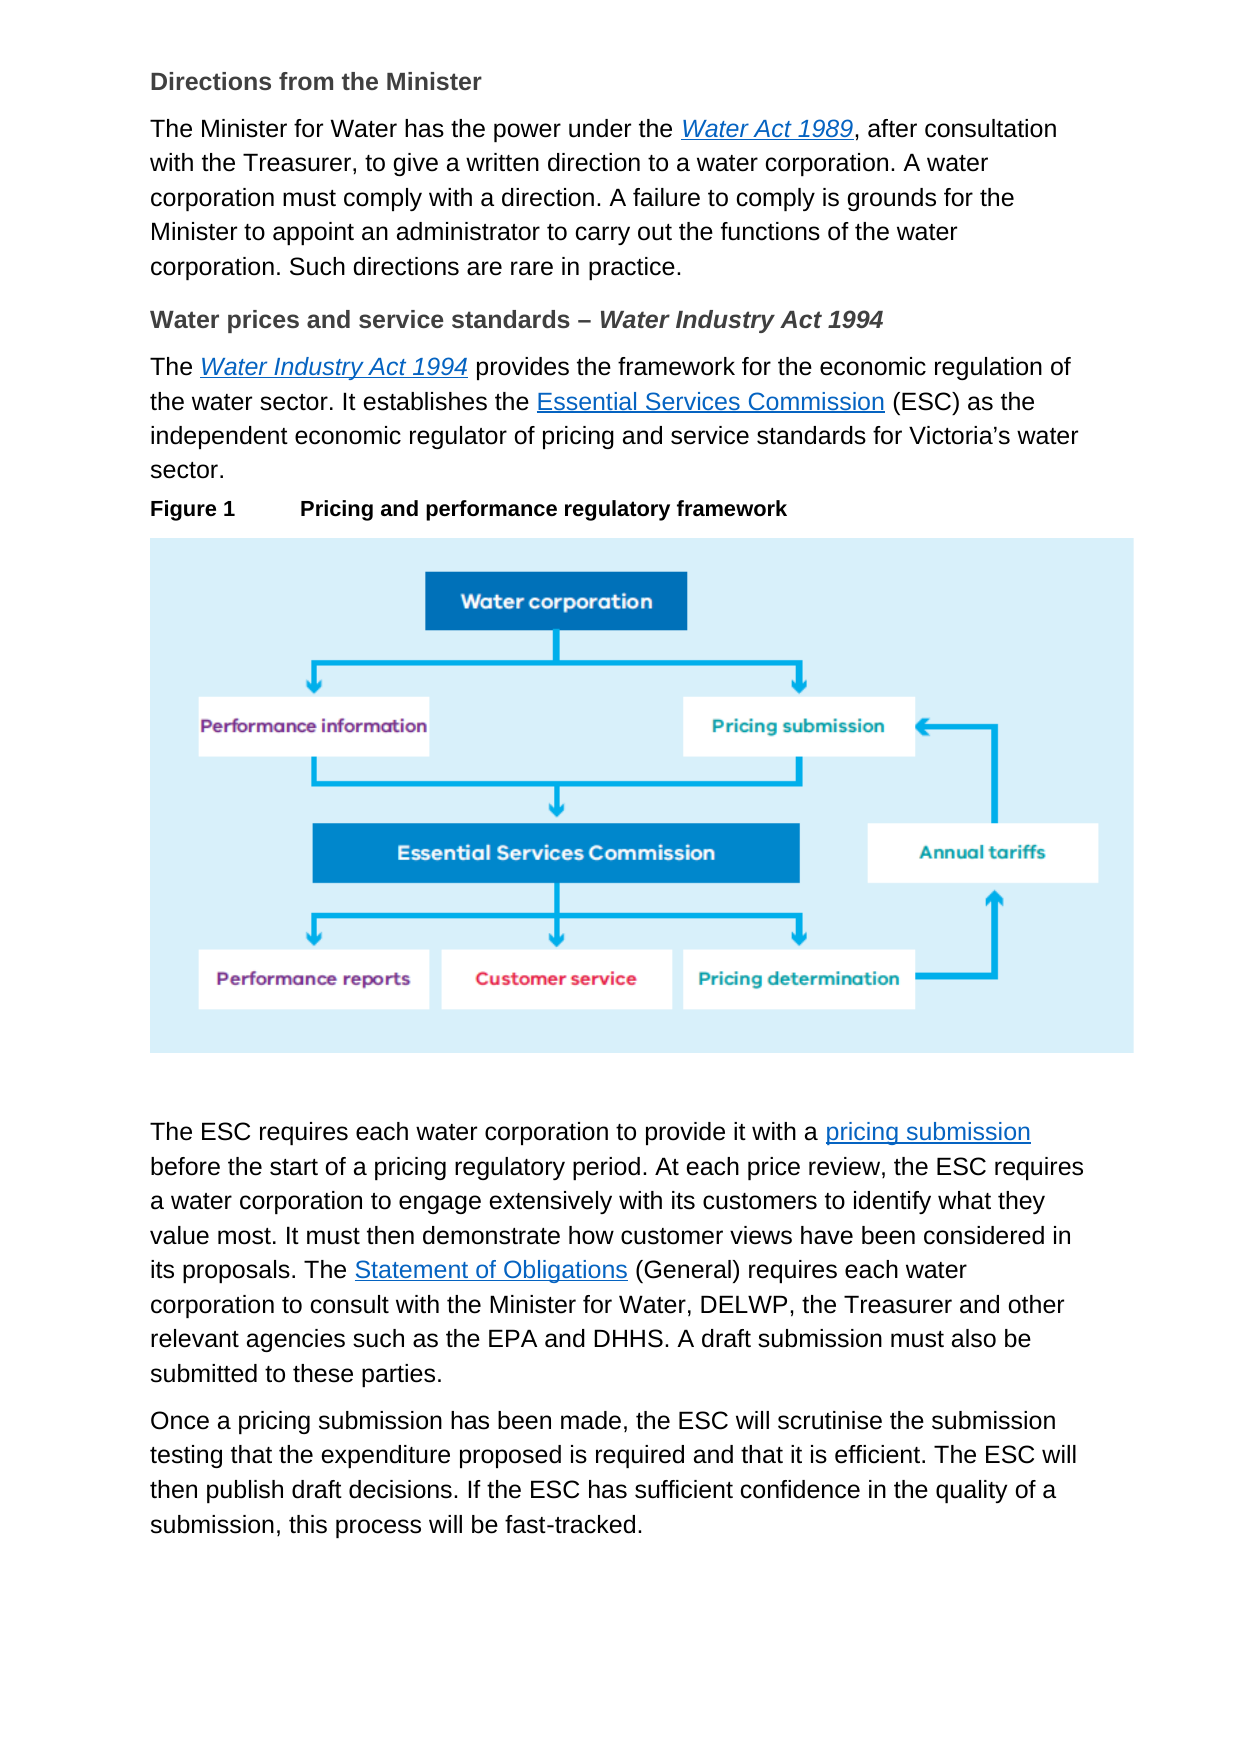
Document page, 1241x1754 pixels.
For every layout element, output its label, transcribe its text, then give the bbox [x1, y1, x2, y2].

text The ESC requires each water corporation to provide it with a pricing submission before the start of a pricing regulatory period. At each price review, the ESC requires a water corporation to engage extensively with its customers to identify what they value most. It must then demonstrate how customer views have been considered in its proposals. The Statement of Obligations (General) requires each water corporation to consult with the Minister for Water, DELWP, the Treasurer and other relevant agencies such as the EPA and DHHS. A draft submission must also be submitted to these parties. [150, 1117, 1090, 1387]
subtitle Figure 1 Pricing and performance regulatory framework [150, 496, 1090, 521]
text The Minister for Water has the power under the Water Act 1989, after consultation with the Treasurer, to give a written direction to a water corporation. A water corporation must comply with a direction. A failure to comply is grounds for the Minister to appoint an administrator to carry out the functions of the water corporation. Such directions are rare in practice. [150, 114, 1090, 281]
text Once a pricing submission has been made, the ESC will scrutinise the submission testing that the expenditure proposed is required and that it is efficient. The ESC will then publish draft decisions. If the ESC has sufficient confidence in the quality of a submission, this process will be fast‑tracked. [150, 1406, 1090, 1539]
picture [150, 538, 1142, 1053]
subtitle Water prices and service standards – Water Industry Act 1994 [150, 305, 1090, 334]
text The Water Industry Act 1994 provides the framework for the economic regulation of the water sector. It establishes the Essential Services Commission (ESC) as the independent economic regulator of pricing and service standards for Victoria’s water sector. [150, 352, 1090, 484]
subtitle Directions from the Minister [150, 67, 1090, 96]
